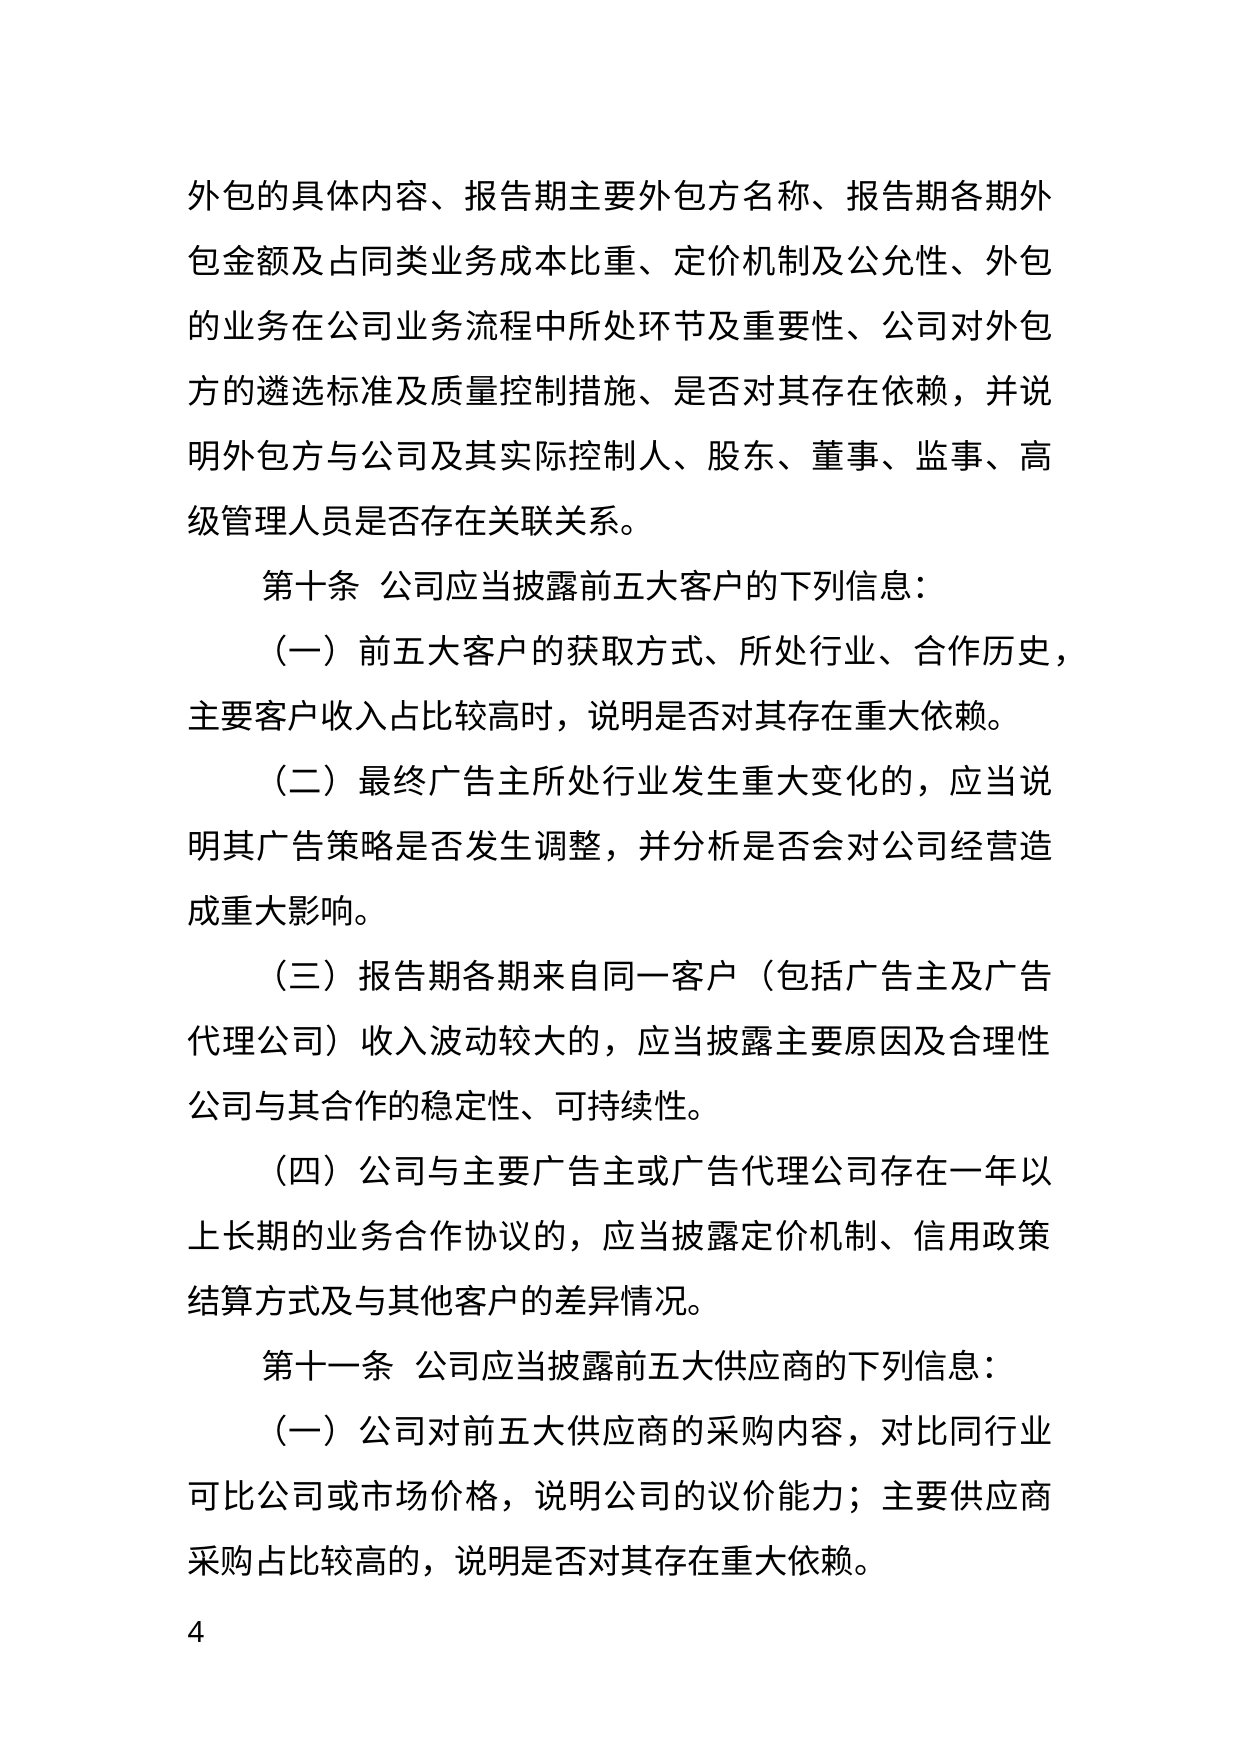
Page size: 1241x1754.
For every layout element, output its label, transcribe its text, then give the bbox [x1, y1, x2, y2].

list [187, 162, 1053, 552]
text （一）公司对前五大供应商的采购内容，对比同行业可比公司或市场价格，说明公司的议价能力；主要供应商采购占比较高的，说明是否对其存在重大依赖。 [187, 1397, 1053, 1592]
text （三）报告期各期来自同一客户（包括广告主及广告代理公司）收入波动较大的，应当披露主要原因及合理性，公司与其合作的稳定性、可持续性。 [187, 942, 1053, 1137]
list 公司应当披露前五大供应商的下列信息： [187, 1332, 1053, 1397]
text （四）公司与主要广告主或广告代理公司存在一年以上长期的业务合作协议的，应当披露定价机制、信用政策、结算方式及与其他客户的差异情况。 [187, 1137, 1053, 1332]
text （二）最终广告主所处行业发生重大变化的，应当说明其广告策略是否发生调整，并分析是否会对公司经营造成重大影响。 [187, 747, 1053, 942]
text （一）前五大客户的获取方式、所处行业、合作历史，主要客户收入占比较高时，说明是否对其存在重大依赖。 [187, 617, 1053, 747]
list 公司应当披露前五大客户的下列信息： [187, 552, 1053, 617]
